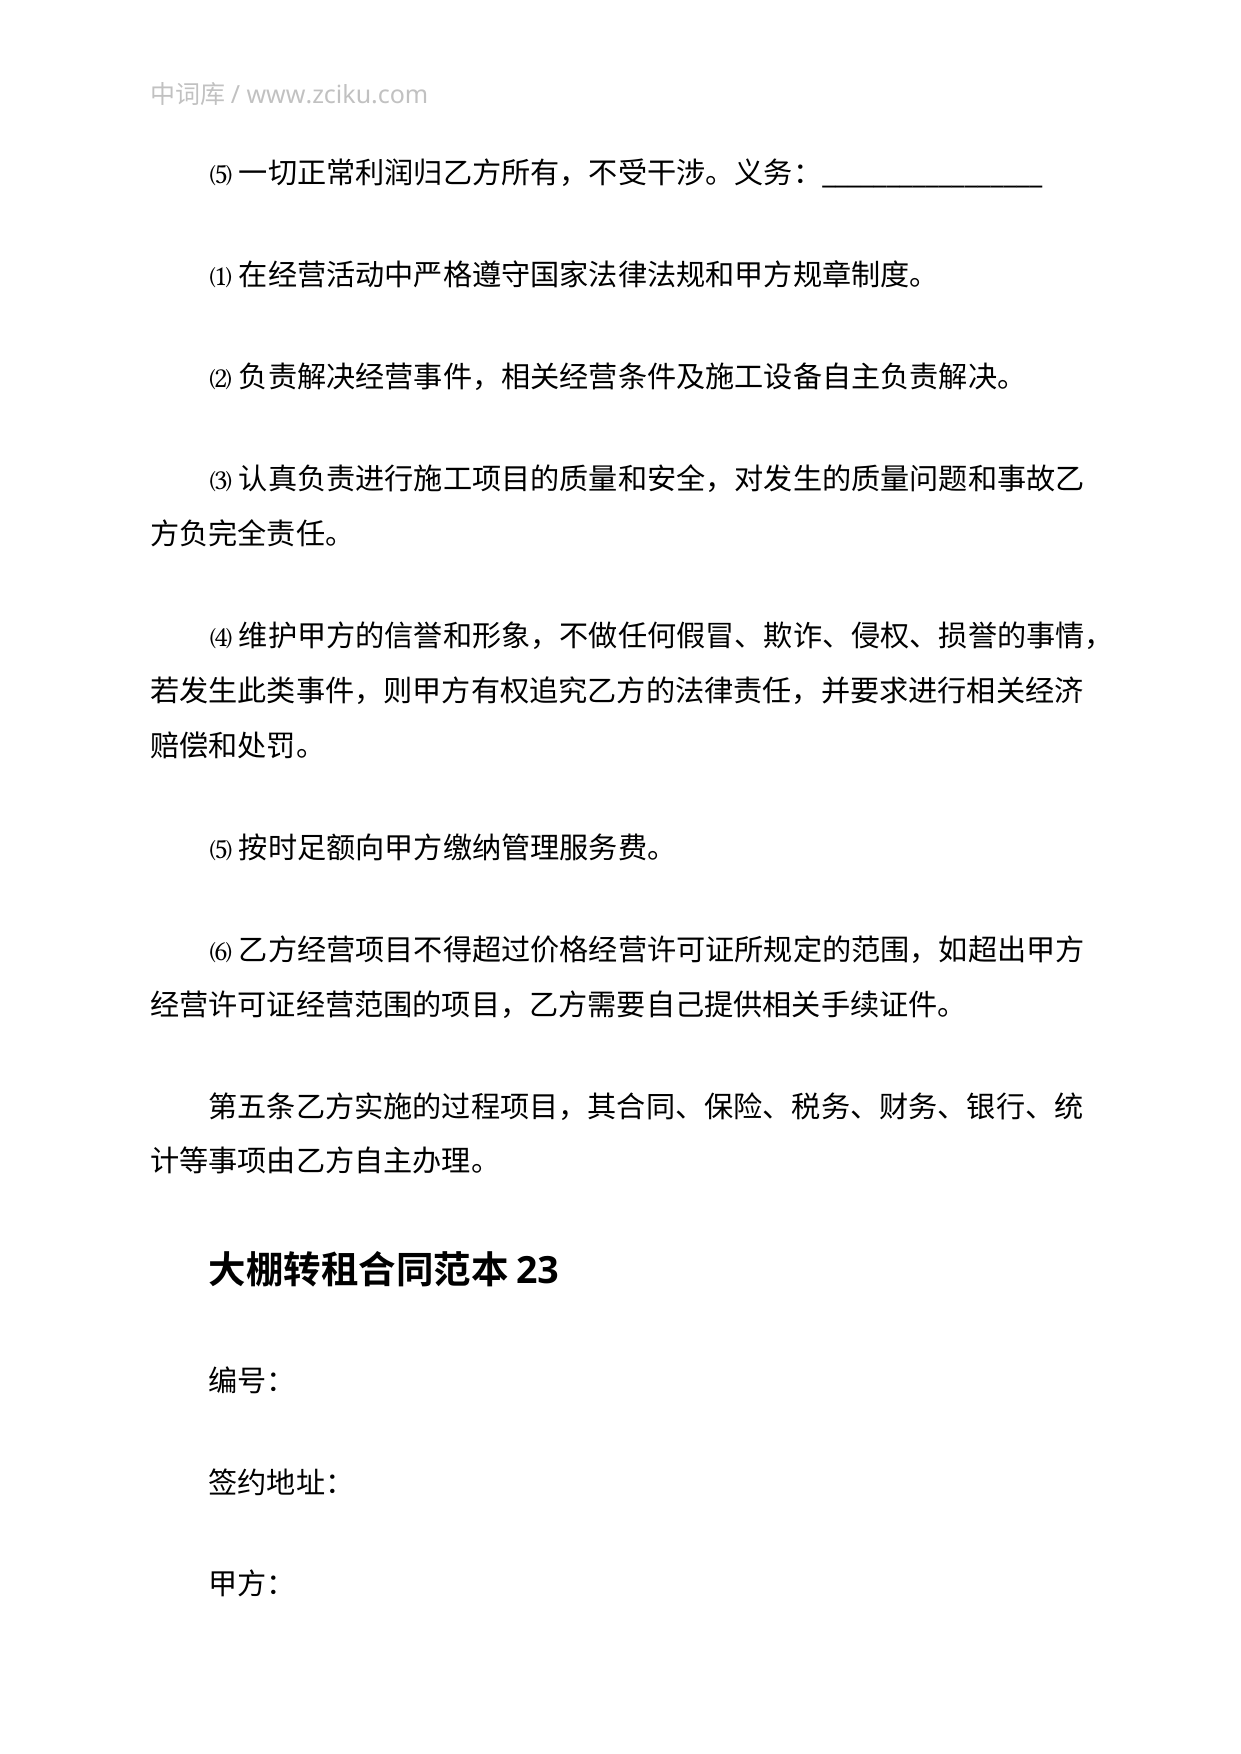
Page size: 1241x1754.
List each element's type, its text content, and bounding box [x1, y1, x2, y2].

text ⑶认真负责进行施工项目的质量和安全，对发生的质量问题和事故乙方负完全责任。 [150, 456, 1090, 553]
text 第五条乙方实施的过程项目，其合同、保险、税务、财务、银行、统计等事项由乙方自主办理。 [150, 1083, 1090, 1180]
text ⑵负责解决经营事件，相关经营条件及施工设备自主负责解决。 [150, 354, 1090, 396]
text 签约地址： [150, 1459, 1090, 1501]
text ⑷维护甲方的信誉和形象，不做任何假冒、欺诈、侵权、损誉的事情，若发生此类事件，则甲方有权追究乙方的法律责任，并要求进行相关经济赔偿和处罚。 [150, 613, 1090, 765]
text ⑸一切正常利润归乙方所有，不受干涉。义务：_________________ [150, 150, 1090, 192]
text ⑴在经营活动中严格遵守国家法律法规和甲方规章制度。 [150, 252, 1090, 294]
text 甲方： [150, 1561, 1090, 1603]
text 大棚转租合同范本23 [150, 1240, 1090, 1294]
text 编号： [150, 1357, 1090, 1400]
text ⑸按时足额向甲方缴纳管理服务费。 [150, 824, 1090, 867]
text ⑹乙方经营项目不得超过价格经营许可证所规定的范围，如超出甲方经营许可证经营范围的项目，乙方需要自己提供相关手续证件。 [150, 926, 1090, 1024]
